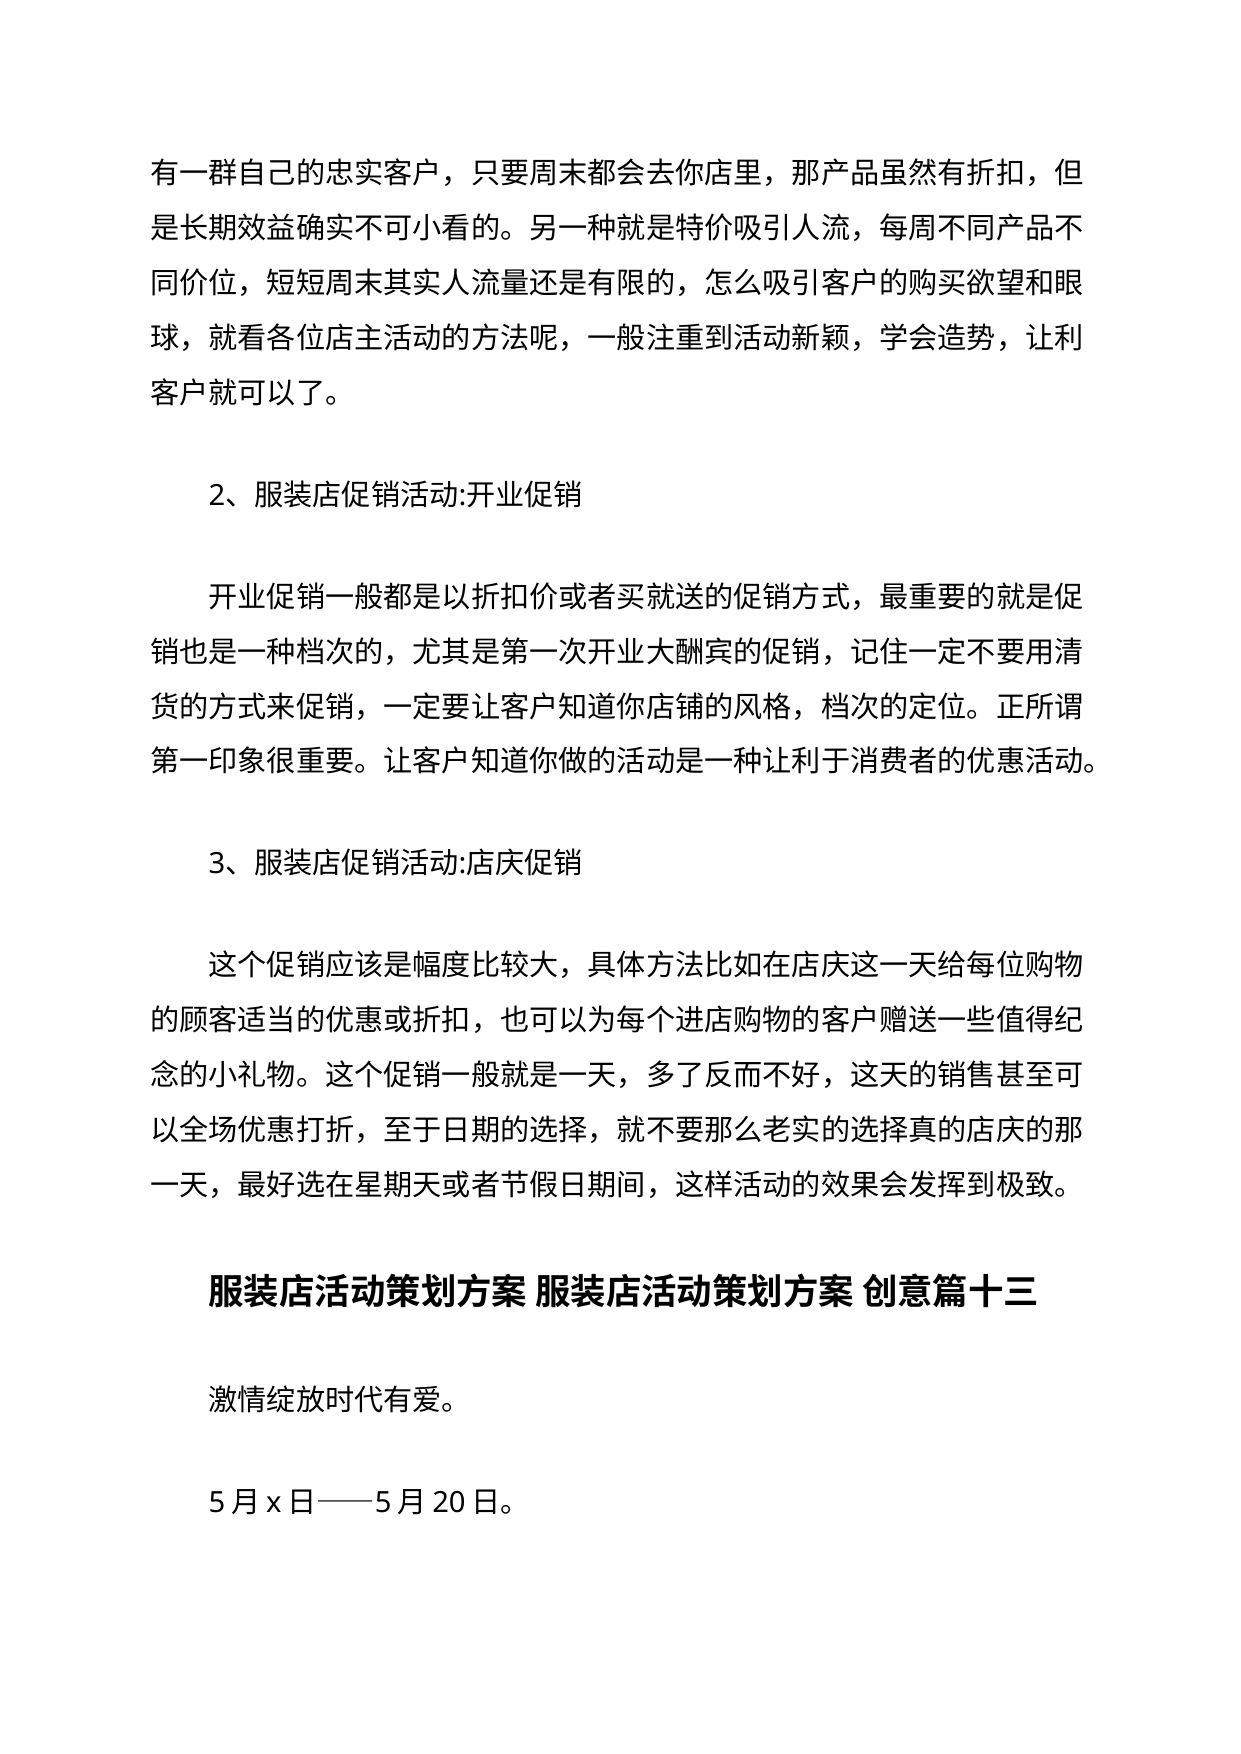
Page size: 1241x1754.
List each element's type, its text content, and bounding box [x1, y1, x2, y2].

text 2、服装店促销活动:开业促销 [150, 471, 1090, 514]
text 激情绽放时代有爱。 [150, 1377, 1090, 1419]
text 服装店活动策划方案 服装店活动策划方案 创意篇十三 [150, 1263, 1090, 1314]
text 开业促销一般都是以折扣价或者买就送的促销方式，最重要的就是促销也是一种档次的，尤其是第一次开业大酬宾的促销，记住一定不要用清货的方式来促销，一定要让客户知道你店铺的风格，档次的定位。正所谓第一印象很重要。让客户知道你做的活动是一种让利于消费者的优惠活动。 [150, 573, 1090, 780]
text 3、服装店促销活动:店庆促销 [150, 840, 1090, 882]
text 这个促销应该是幅度比较大，具体方法比如在店庆这一天给每位购物的顾客适当的优惠或折扣，也可以为每个进店购物的客户赠送一些值得纪念的小礼物。这个促销一般就是一天，多了反而不好，这天的销售甚至可以全场优惠打折，至于日期的选择，就不要那么老实的选择真的店庆的那一天，最好选在星期天或者节假日期间，这样活动的效果会发挥到极致。 [150, 942, 1090, 1204]
text 5月x日——5月20日。 [150, 1478, 1090, 1521]
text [150, 150, 1090, 412]
